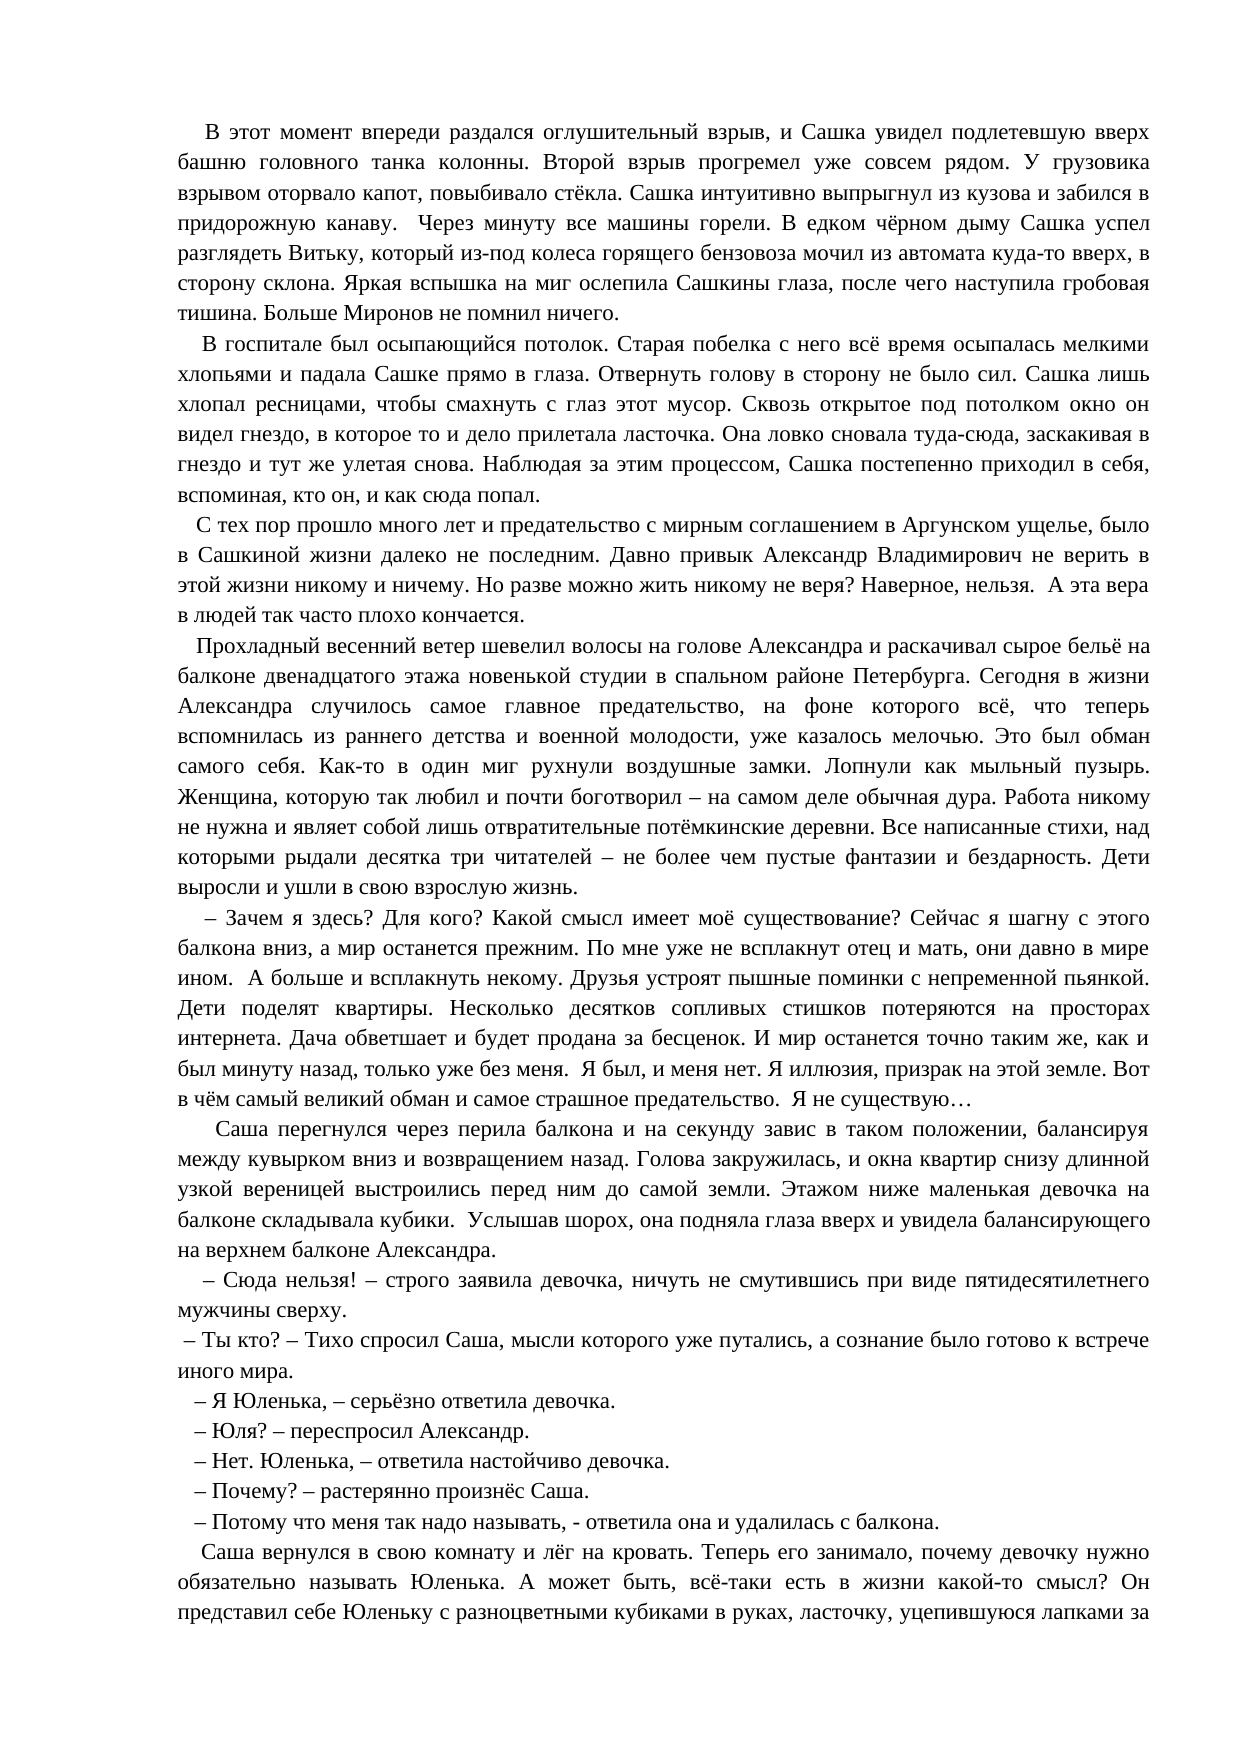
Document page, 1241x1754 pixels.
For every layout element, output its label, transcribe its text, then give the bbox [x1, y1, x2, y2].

text – Я Юленька, – серьёзно ответила девочка. [177, 1387, 1152, 1413]
text С тех пор прошло много лет и предательство с мирным соглашением в Аргунском ущелье, было в Сашкиной жизни далеко не последним. Давно привык Александр Владимирович не верить в этой жизни никому и ничему. Но разве можно жить никому не веря? Наверное, нельзя. А эта вера в людей так часто плохо кончается. [177, 511, 1152, 628]
text – Юля? – переспросил Александр. [177, 1417, 1152, 1443]
text – Почему? – растерянно произнёс Саша. [177, 1477, 1152, 1504]
text – Сюда нельзя! – строго заявила девочка, ничуть не смутившись при виде пятидесятилетнего мужчины сверху. [177, 1266, 1152, 1323]
text – Потому что меня так надо называть, - ответила она и удалилась с балкона. [177, 1508, 1152, 1534]
text Саша перегнулся через перила балкона и на секунду завис в таком положении, балансируя между кувырком вниз и возвращением назад. Голова закружилась, и окна квартир снизу длинной узкой вереницей выстроились перед ним до самой земли. Этажом ниже маленькая девочка на балконе складывала кубики. Услышав шорох, она подняла глаза вверх и увидела балансирующего на верхнем балконе Александра. [177, 1115, 1152, 1262]
text – Нет. Юленька, – ответила настойчиво девочка. [177, 1447, 1152, 1474]
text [177, 1538, 1152, 1625]
text – Зачем я здесь? Для кого? Какой смысл имеет моё существование? Сейчас я шагну с этого балкона вниз, а мир останется прежним. По мне уже не всплакнут отец и мать, они давно в мире ином. А больше и всплакнуть некому. Друзья устроят пышные поминки с непременной пьянкой. Дети поделят квартиры. Несколько десятков сопливых стишков потеряются на просторах интернета. Дача обветшает и будет продана за бесценок. И мир останется точно таким же, как и был минуту назад, только уже без меня. Я был, и меня нет. Я иллюзия, призрак на этой земле. Вот в чём самый великий обман и самое страшное предательство. Я не существую… [177, 903, 1152, 1111]
text – Ты кто? – Тихо спросил Саша, мысли которого уже путались, а сознание было готово к встрече иного мира. [177, 1326, 1152, 1383]
text В этот момент впереди раздался оглушительный взрыв, и Сашка увидел подлетевшую вверх башню головного танка колонны. Второй взрыв прогремел уже совсем рядом. У грузовика взрывом оторвало капот, повыбивало стёкла. Сашка интуитивно выпрыгнул из кузова и забился в придорожную канаву. Через минуту все машины горели. В едком чёрном дыму Сашка успел разглядеть Витьку, который из-под колеса горящего бензовоза мочил из автомата куда-то вверх, в сторону склона. Яркая вспышка на миг ослепила Сашкины глаза, после чего наступила гробовая тишина. Больше Миронов не помнил ничего. [177, 118, 1152, 326]
text Прохладный весенний ветер шевелил волосы на голове Александра и раскачивал сырое бельё на балконе двенадцатого этажа новенькой студии в спальном районе Петербурга. Сегодня в жизни Александра случилось самое главное предательство, на фоне которого всё, что теперь вспомнилась из раннего детства и военной молодости, уже казалось мелочью. Это был обман самого себя. Как-то в один миг рухнули воздушные замки. Лопнули как мыльный пузырь. Женщина, которую так любил и почти боготворил – на самом деле обычная дура. Работа никому не нужна и являет собой лишь отвратительные потёмкинские деревни. Все написанные стихи, над которыми рыдали десятка три читателей – не более чем пустые фантазии и бездарность. Дети выросли и ушли в свою взрослую жизнь. [177, 632, 1152, 900]
text В госпитале был осыпающийся потолок. Старая побелка с него всё время осыпалась мелкими хлопьями и падала Сашке прямо в глаза. Отвернуть голову в сторону не было сил. Сашка лишь хлопал ресницами, чтобы смахнуть с глаз этот мусор. Сквозь открытое под потолком окно он видел гнездо, в которое то и дело прилетала ласточка. Она ловко сновала туда-сюда, заскакивая в гнездо и тут же улетая снова. Наблюдая за этим процессом, Сашка постепенно приходил в себя, вспоминая, кто он, и как сюда попал. [177, 329, 1152, 507]
